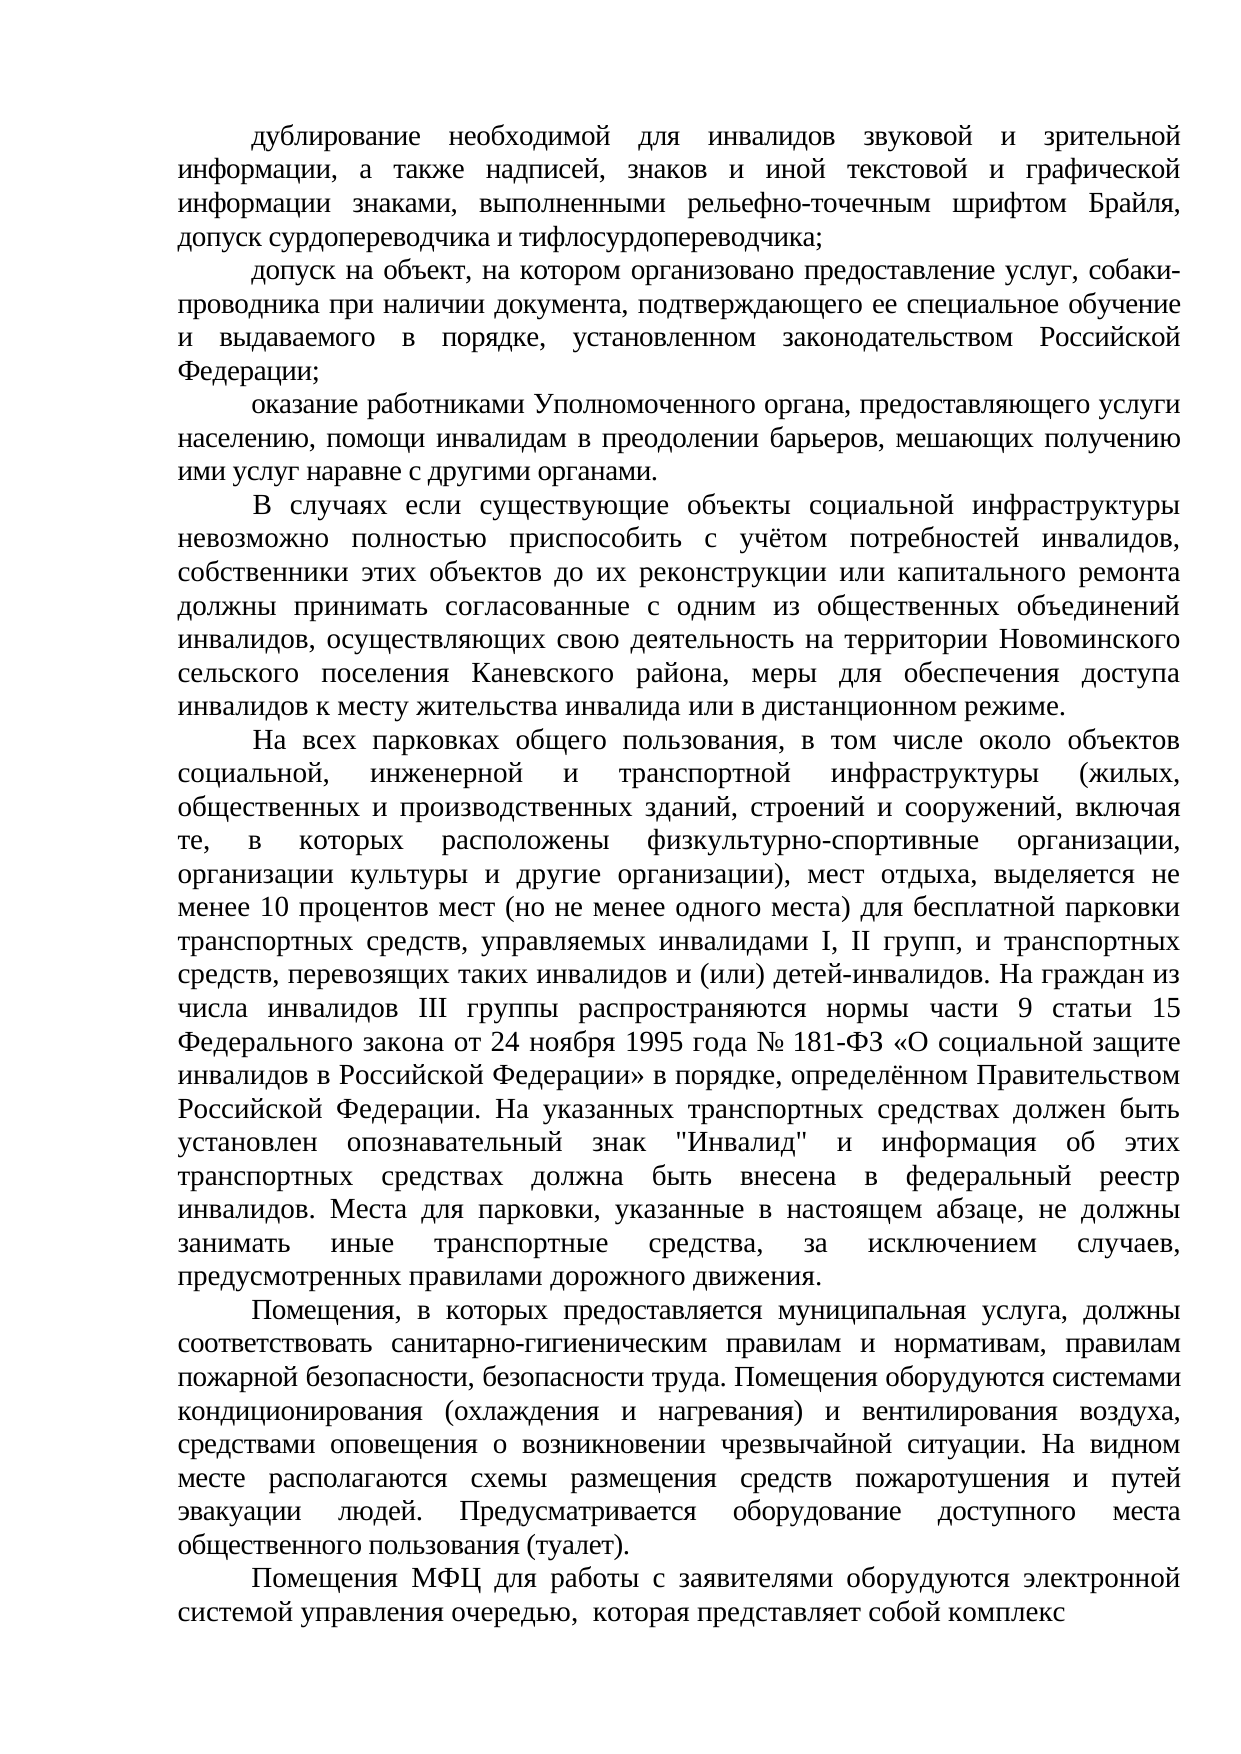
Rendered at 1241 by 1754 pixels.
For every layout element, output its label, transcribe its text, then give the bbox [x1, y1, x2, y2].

text В случаях если существующие объекты социальной инфраструктуры невозможно полностью приспособить с учётом потребностей инвалидов, собственники этих объектов до их реконструкции или капитального ремонта должны принимать согласованные с одним из общественных объединений инвалидов, осуществляющих свою деятельность на территории Новоминского сельского поселения Каневского района, меры для обеспечения доступа инвалидов к месту жительства инвалида или в дистанционном режиме. [177, 487, 1181, 722]
text Помещения МФЦ для работы с заявителями оборудуются электронной системой управления очередью, которая представляет собой комплекс [177, 1560, 1181, 1627]
text оказание работниками Уполномоченного органа, предоставляющего услуги населению, помощи инвалидам в преодолении барьеров, мешающих получению ими услуг наравне с другими органами. [177, 386, 1181, 487]
text дублирование необходимой для инвалидов звуковой и зрительной информации, а также надписей, знаков и иной текстовой и графической информации знаками, выполненными рельефно-точечным шрифтом Брайля, допуск сурдопереводчика и тифлосурдопереводчика; [177, 118, 1181, 252]
text На всех парковках общего пользования, в том числе около объектов социальной, инженерной и транспортной инфраструктуры (жилых, общественных и производственных зданий, строений и сооружений, включая те, в которых расположены физкультурно-спортивные организации, организации культуры и другие организации), мест отдыха, выделяется не менее 10 процентов мест (но не менее одного места) для бесплатной парковки транспортных средств, управляемых инвалидами I, II групп, и транспортных средств, перевозящих таких инвалидов и (или) детей-инвалидов. На граждан из числа инвалидов III группы распространяются нормы части 9 статьи 15 Федерального закона от 24 ноября 1995 года № 181-ФЗ «О социальной защите инвалидов в Российской Федерации» в порядке, определённом Правительством Российской Федерации. На указанных транспортных средствах должен быть установлен опознавательный знак "Инвалид" и информация об этих транспортных средствах должна быть внесена в федеральный реестр инвалидов. Места для парковки, указанные в настоящем абзаце, не должны занимать иные транспортные средства, за исключением случаев, предусмотренных правилами дорожного движения. [177, 722, 1181, 1292]
text Помещения, в которых предоставляется муниципальная услуга, должны соответствовать санитарно-гигиеническим правилам и нормативам, правилам пожарной безопасности, безопасности труда. Помещения оборудуются системами кондиционирования (охлаждения и нагревания) и вентилирования воздуха, средствами оповещения о возникновении чрезвычайной ситуации. На видном месте располагаются схемы размещения средств пожаротушения и путей эвакуации людей. Предусматривается оборудование доступного места общественного пользования (туалет). [177, 1292, 1181, 1560]
text допуск на объект, на котором организовано предоставление услуг, собаки-проводника при наличии документа, подтверждающего ее специальное обучение и выдаваемого в порядке, установленном законодательством Российской Федерации; [177, 252, 1181, 386]
